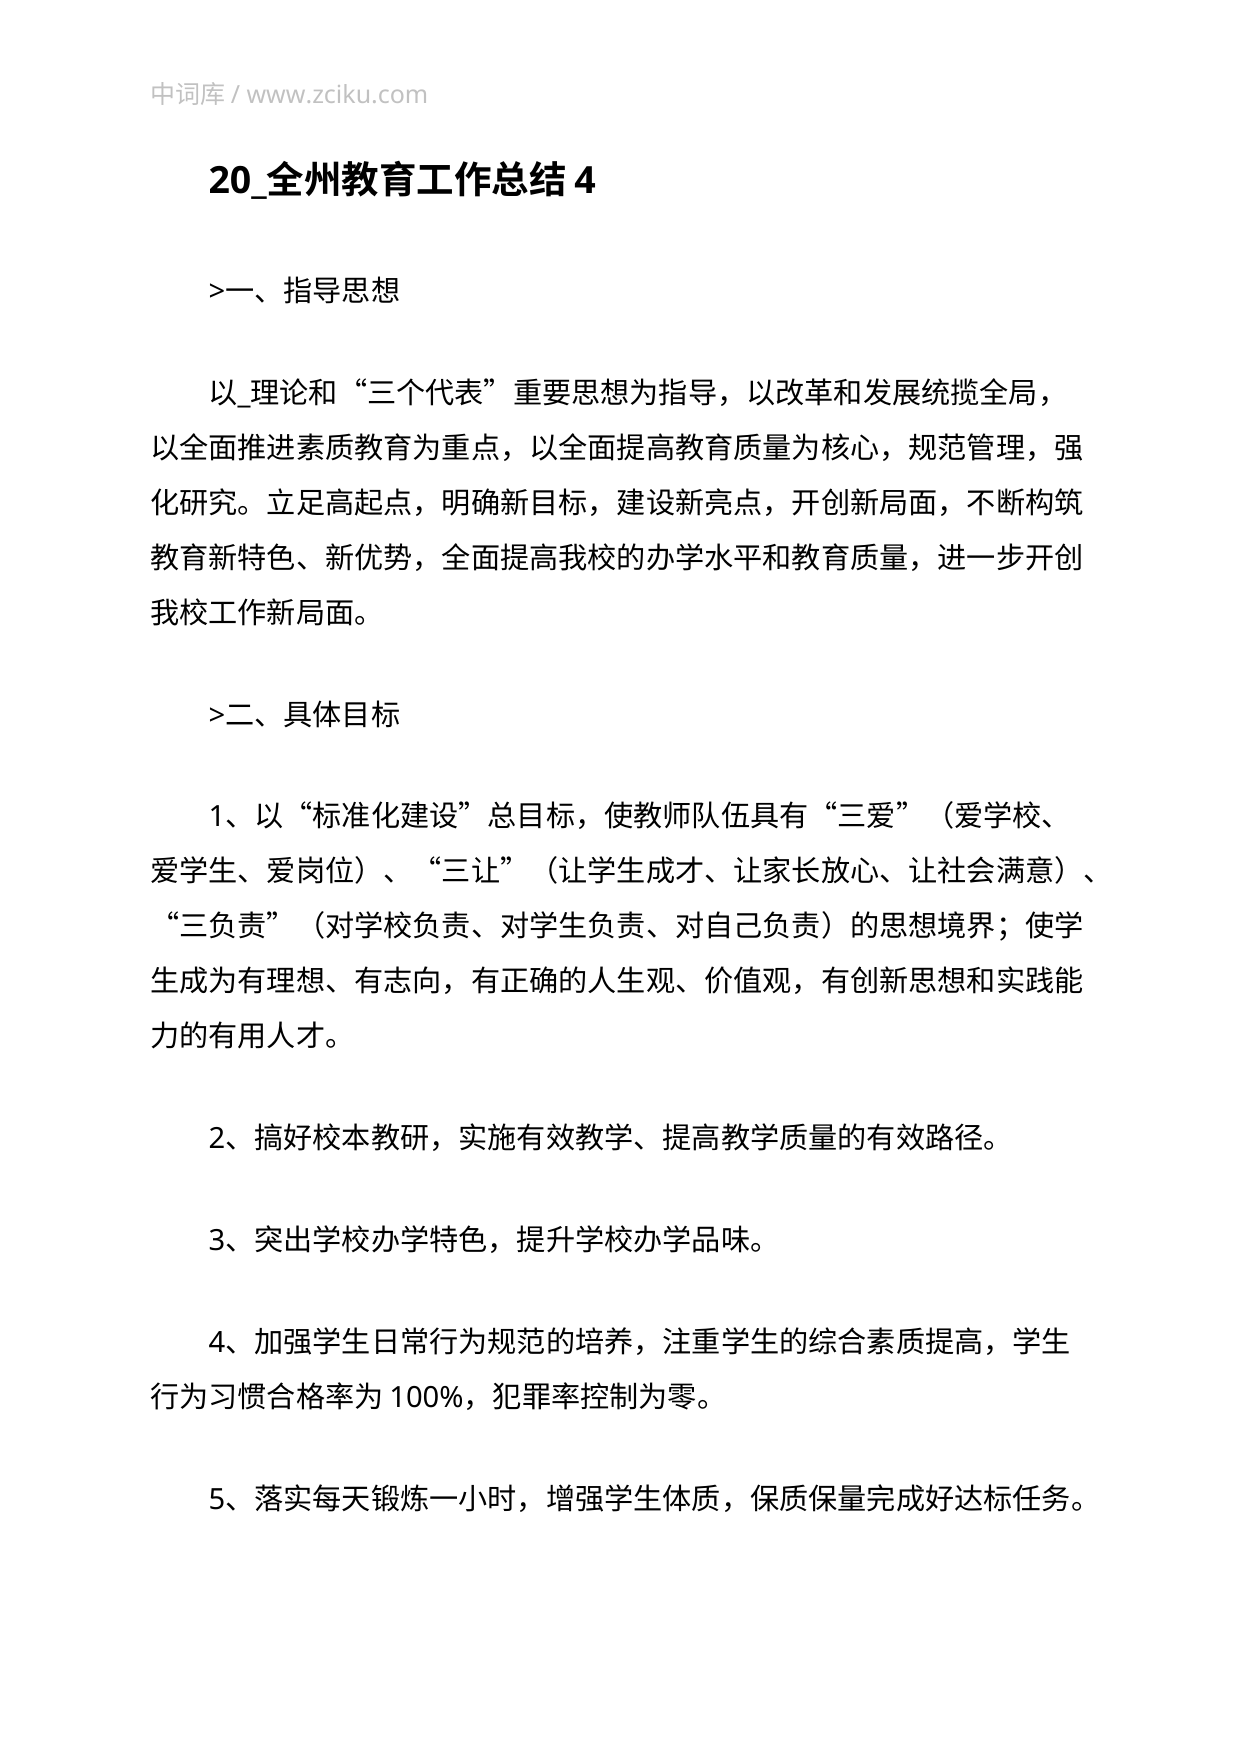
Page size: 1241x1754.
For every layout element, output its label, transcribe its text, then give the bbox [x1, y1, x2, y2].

text 2、搞好校本教研，实施有效教学、提高教学质量的有效路径。 [150, 1114, 1090, 1157]
text 5、落实每天锻炼一小时，增强学生体质，保质保量完成好达标任务。 [150, 1475, 1090, 1518]
text 3、突出学校办学特色，提升学校办学品味。 [150, 1216, 1090, 1259]
text >二、具体目标 [150, 691, 1090, 733]
text 4、加强学生日常行为规范的培养，注重学生的综合素质提高，学生行为习惯合格率为100%，犯罪率控制为零。 [150, 1318, 1090, 1416]
text 1、以“标准化建设”总目标，使教师队伍具有“三爱”（爱学校、爱学生、爱岗位）、“三让”（让学生成才、让家长放心、让社会满意）、“三负责”（对学校负责、对学生负责、对自己负责）的思想境界；使学生成为有理想、有志向，有正确的人生观、价值观，有创新思想和实践能力的有用人才。 [150, 793, 1090, 1055]
text 20_全州教育工作总结4 [150, 150, 1090, 204]
text >一、指导思想 [150, 268, 1090, 310]
text 以_理论和“三个代表”重要思想为指导，以改革和发展统揽全局，以全面推进素质教育为重点，以全面提高教育质量为核心，规范管理，强化研究。立足高起点，明确新目标，建设新亮点，开创新局面，不断构筑教育新特色、新优势，全面提高我校的办学水平和教育质量，进一步开创我校工作新局面。 [150, 369, 1090, 632]
